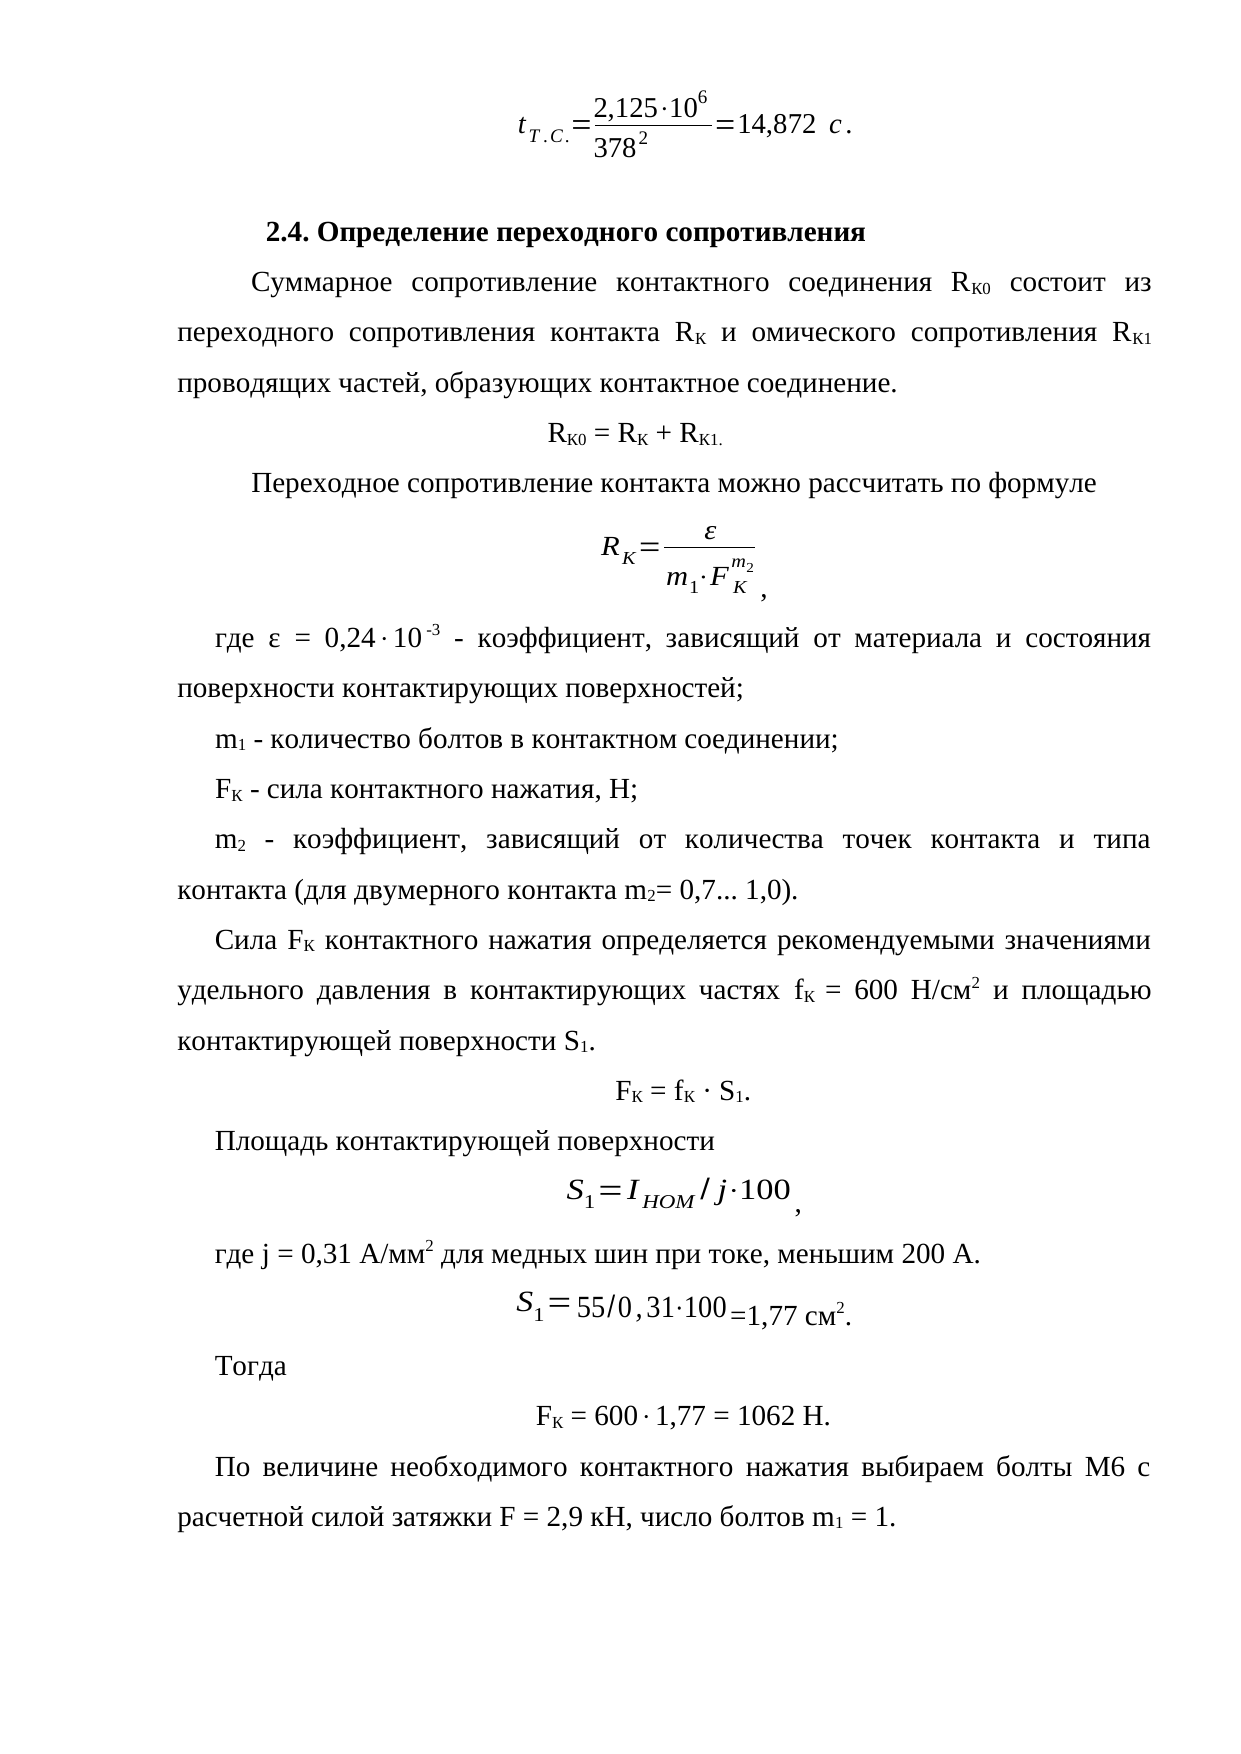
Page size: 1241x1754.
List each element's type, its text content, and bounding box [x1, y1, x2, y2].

text где ε = 0,2410 -3 - коэффициент, зависящий от материала и состояния поверхности контактирующих поверхностей; [177, 620, 1152, 704]
text m1 - количество болтов в контактном соединении; [141, 721, 1152, 754]
text =1,77 см2. [177, 1286, 1152, 1331]
text FК = 6001,77 = 1062 Н. [177, 1398, 1152, 1432]
text Сила FК контактного нажатия определяется рекомендуемыми значениями удельного давления в контактирующих частях fК = 600 Н/см2 и площадью контактирующей поверхности S1. [177, 922, 1152, 1056]
text FК = fК · S1. [177, 1073, 1152, 1107]
text m2 - коэффициент, зависящий от количества точек контакта и типа контакта (для двумерного контакта m2= 0,7... 1,0). [177, 821, 1152, 905]
text По величине необходимого контактного нажатия выбираем болты М6 с расчетной силой затяжки F = 2,9 кН, число болтов m1 = 1. [177, 1449, 1152, 1533]
text 2.4. Определение переходного сопротивления [118, 214, 1181, 247]
text Переходное сопротивление контакта можно рассчитать по формуле [177, 466, 1152, 499]
text Площадь контактирующей поверхности [177, 1123, 1152, 1157]
text FК - сила контактного нажатия, Н; [141, 771, 1152, 805]
text Суммарное сопротивление контактного соединения RК0 состоит из переходного сопротивления контакта RК и омического сопротивления RК1 проводящих частей, образующих контактное соединение. [177, 264, 1152, 398]
text , [141, 516, 1152, 603]
text Тогда [177, 1348, 1152, 1382]
text где j = 0,31 А/мм2 для медных шин при токе, меньшим 200 А. [177, 1236, 1152, 1269]
text RК0 = RК + RК1. [118, 415, 1152, 449]
text , [177, 1174, 1152, 1219]
